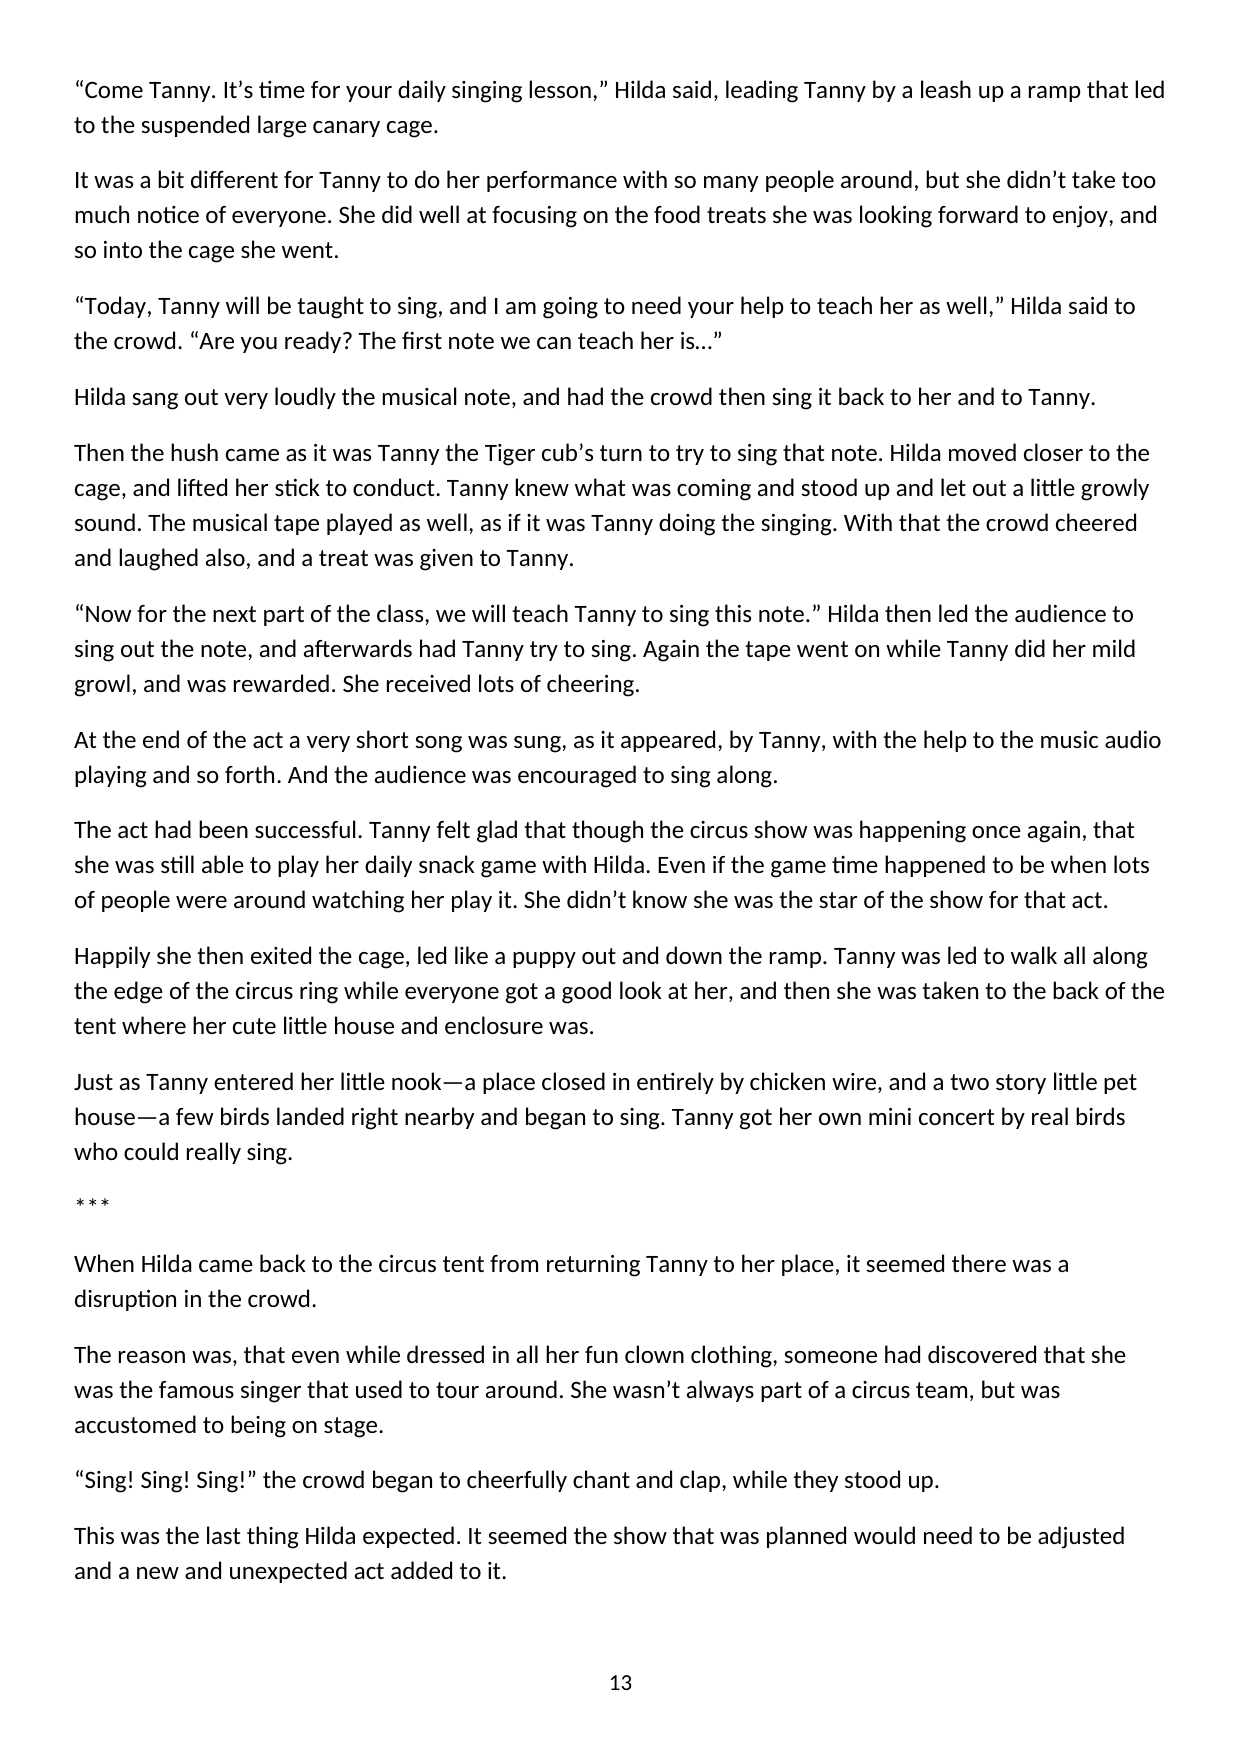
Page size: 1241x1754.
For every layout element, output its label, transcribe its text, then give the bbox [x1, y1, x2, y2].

text The act had been successful. Tanny felt glad that though the circus show was happening once again, that she was still able to play her daily snack game with Hilda. Even if the game time happened to be when lots of people were around watching her play it. She didn’t know she was the star of the show for that act. [74, 815, 1167, 915]
text This was the last thing Hilda expected. It seemed the show that was planned would need to be adjusted and a new and unexpected act added to it. [74, 1521, 1167, 1586]
text Happily she then exited the cage, led like a puppy out and down the ramp. Tanny was led to walk all along the edge of the circus ring while everyone got a good look at her, and then she was taken to the back of the tent where her cute little house and enclosure was. [74, 941, 1167, 1041]
text “Today, Tanny will be taught to sing, and I am going to need your help to teach her as well,” Hilda said to the crowd. “Are you ready? The first note we can teach her is…” [74, 291, 1167, 356]
text *** [74, 1192, 1167, 1223]
text “Sing! Sing! Sing!” the crowd began to cheerfully chant and clap, while they stood up. [74, 1465, 1167, 1495]
text When Hilda came back to the circus tent from returning Tanny to her place, it seemed there was a disruption in the crowd. [74, 1248, 1167, 1313]
text Hilda sang out very loudly the musical note, and had the crowd then sing it back to her and to Tanny. [74, 381, 1167, 412]
text Just as Tanny entered her little nook—a place closed in entirely by chicken wire, and a two story little pet house—a few birds landed right nearby and began to sing. Tanny got her own mini concert by real birds who could really sing. [74, 1066, 1167, 1167]
text Then the hush came as it was Tanny the Tiger cub’s turn to try to sing that note. Hilda moved closer to the cage, and lifted her stick to conduct. Tanny knew what was coming and stood up and let out a little growly sound. The musical tape played as well, as if it was Tanny doing the singing. With that the crowd cheered and laughed also, and a treat was given to Tanny. [74, 437, 1167, 573]
text It was a bit different for Tanny to do her performance with so many people around, but she didn’t take too much notice of everyone. She did well at focusing on the food treats she was looking forward to enjoy, and so into the cage she went. [74, 165, 1167, 265]
text “Now for the next part of the class, we will teach Tanny to sing this note.” Hilda then led the audience to sing out the note, and afterwards had Tanny try to sing. Again the tape went on while Tanny did her mild growl, and was rewarded. She received lots of cheering. [74, 598, 1167, 698]
text The reason was, that even while dressed in all her fun clown clothing, someone had discovered that she was the famous singer that used to tour around. She wasn’t always part of a circus team, but was accustomed to being on stage. [74, 1339, 1167, 1439]
text At the end of the act a very short song was sung, as it appeared, by Tanny, with the help to the music audio playing and so forth. And the audience was encouraged to sing along. [74, 724, 1167, 789]
text “Come Tanny. It’s time for your daily singing lesson,” Hilda said, leading Tanny by a leash up a ramp that led to the suspended large canary cage. [74, 74, 1167, 139]
